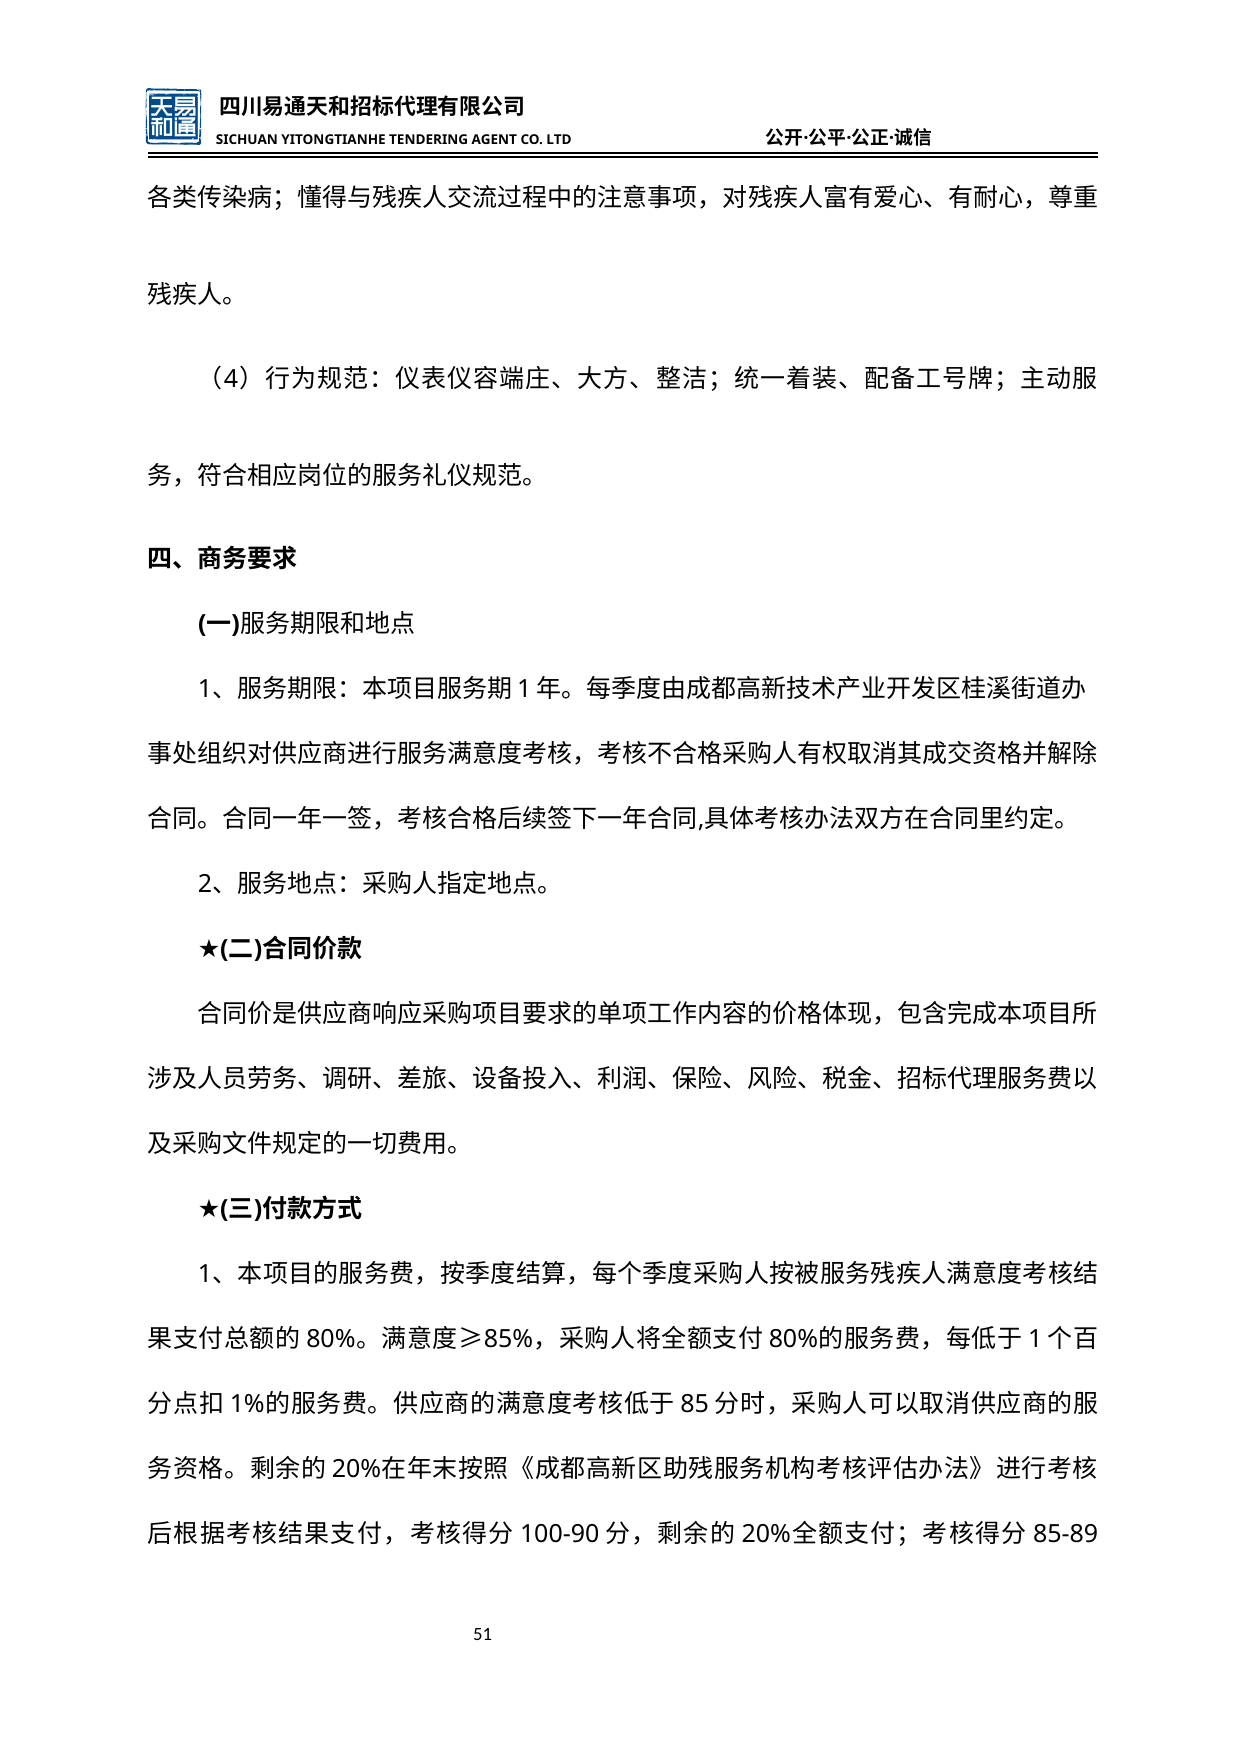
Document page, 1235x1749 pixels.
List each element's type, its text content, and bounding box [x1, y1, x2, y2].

text （4）行为规范：仪表仪容端庄、大方、整洁；统一着装、配备工号牌；主动服务，符合相应岗位的服务礼仪规范。 [148, 344, 1098, 506]
text ★(三)付款方式 [148, 1174, 1098, 1239]
list 1、服务期限：本项目服务期1年。每季度由成都高新技术产业开发区桂溪街道办事处组织对供应商进行服务满意度考核，考核不合格采购人有权取消其成交资格并解除合同。合同一年一签，考核合格后续签下一年合同,具体考核办法双方在合同里约定。 [148, 654, 1098, 849]
text （3）护理员：熟知本项目助残服务的服务常识和技能，具有有效的护理员资格证或培训上岗证；年龄在18周岁以上、60周岁以下，高中以上文化程度；无精神病史和各类传染病；懂得与残疾人交流过程中的注意事项，对残疾人富有爱心、有耐心，尊重残疾人。 [148, 163, 1098, 326]
text 2、服务地点：采购人指定地点。 [148, 849, 1098, 914]
text ★(二)合同价款 [148, 914, 1098, 979]
picture [145, 88, 202, 145]
list 四、商务要求 [148, 524, 1098, 589]
text 合同价是供应商响应采购项目要求的单项工作内容的价格体现，包含完成本项目所涉及人员劳务、调研、差旅、设备投入、利润、保险、风险、税金、招标代理服务费以及采购文件规定的一切费用。 [148, 979, 1098, 1174]
text (一)服务期限和地点 [148, 589, 1098, 654]
